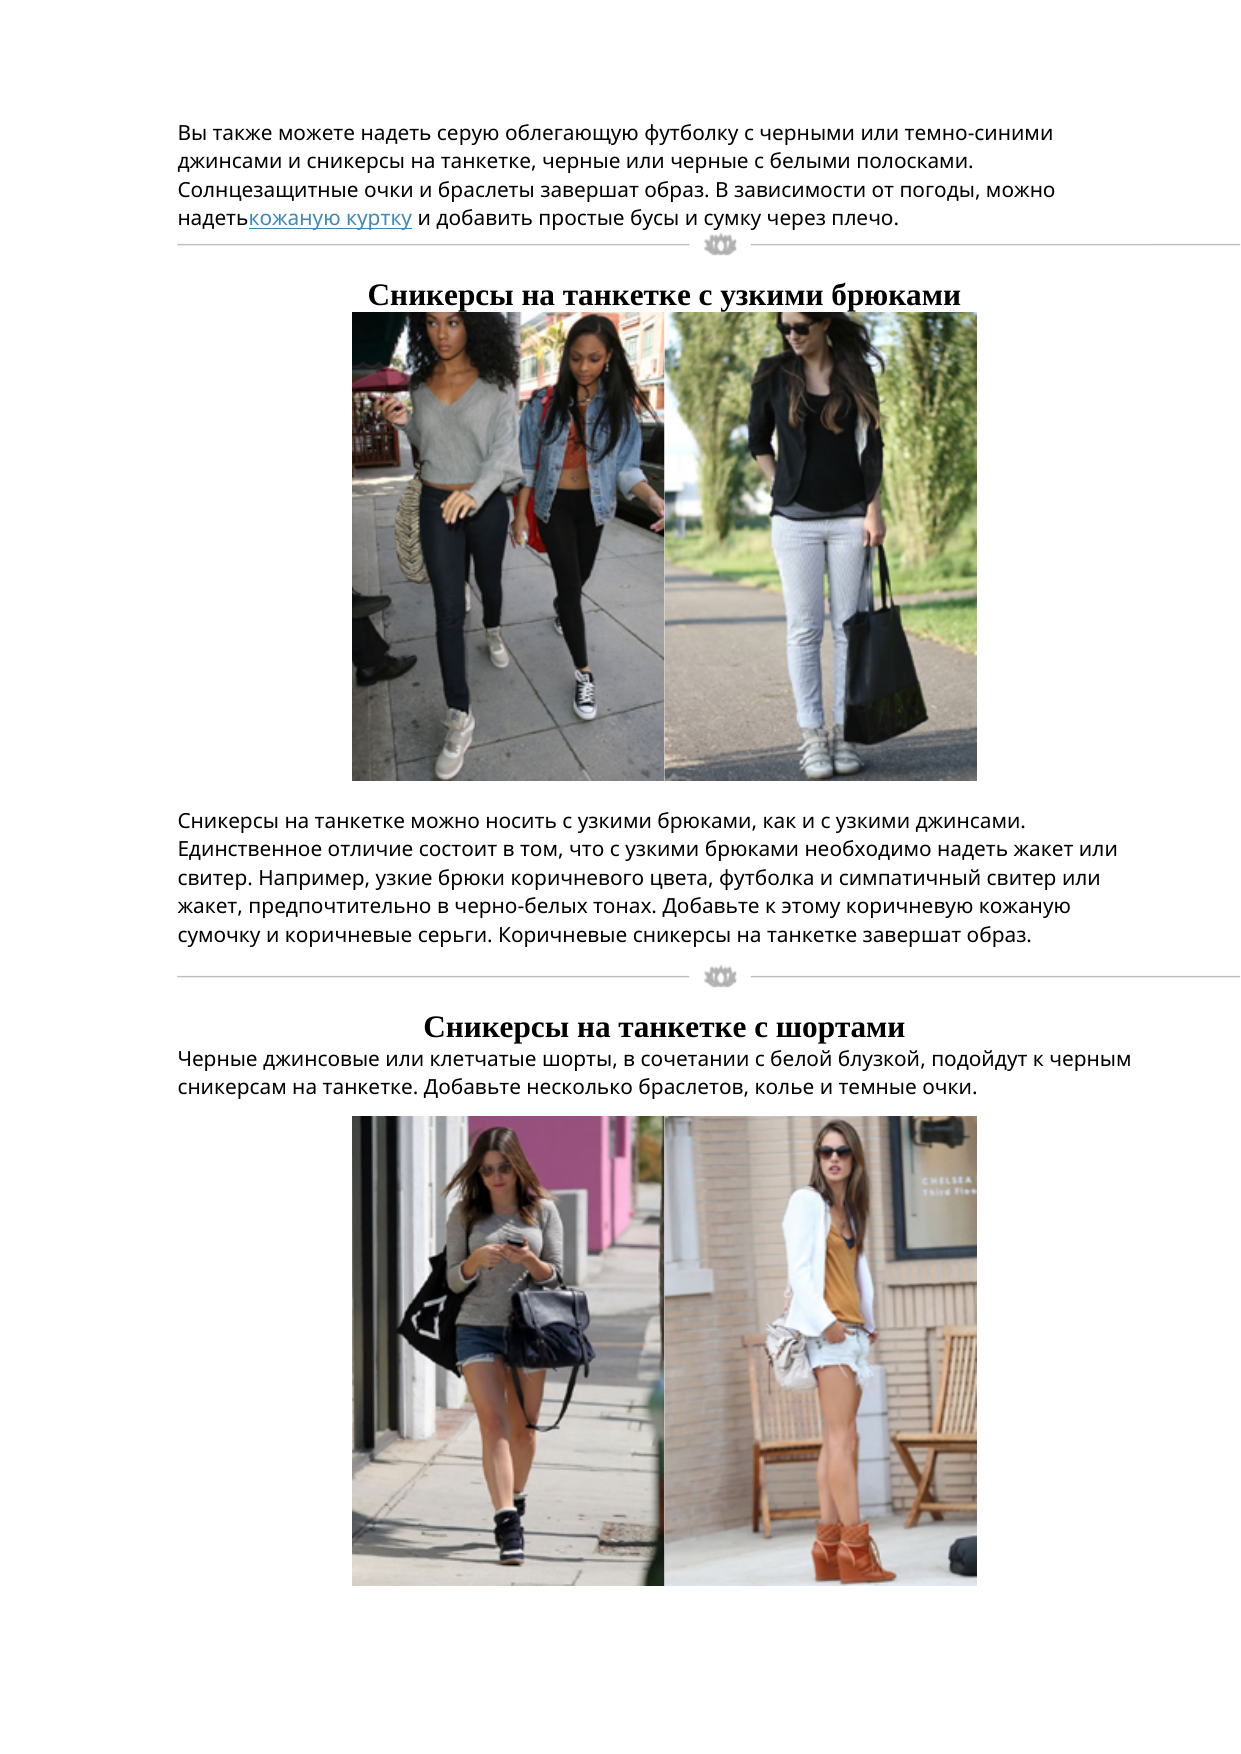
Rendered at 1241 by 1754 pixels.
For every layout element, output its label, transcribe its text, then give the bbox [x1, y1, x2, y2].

text Сникерсы на танкетке с шортами [177, 1008, 1152, 1044]
picture [352, 312, 977, 781]
text Вы также можете надеть серую облегающую футболку с черными или темно-синими джинсами и сникерсы на танкетке, черные или черные с белыми полосками. Солнцезащитные очки и браслеты завершат образ. В зависимости от погоды, можно надетькожаную куртку и добавить простые бусы и сумку через плечо. [177, 118, 1152, 231]
picture [352, 1116, 977, 1586]
text Сникерсы на танкетке можно носить с узкими брюками, как и с узкими джинсами. Единственное отличие состоит в том, что с узкими брюками необходимо надеть жакет или свитер. Например, узкие брюки коричневого цвета, футболка и симпатичный свитер или жакет, предпочтительно в черно-белых тонах. Добавьте к этому коричневую кожаную сумочку и коричневые серьги. Коричневые сникерсы на танкетке завершат образ. [177, 806, 1152, 948]
picture [177, 231, 1241, 259]
text Черные джинсовые или клетчатые шорты, в сочетании с белой блузкой, подойдут к черным сникерсам на танкетке. Добавьте несколько браслетов, колье и темные очки. [177, 1044, 1152, 1101]
text Сникерсы на танкетке с узкими брюками [177, 276, 1152, 312]
picture [177, 963, 1241, 991]
